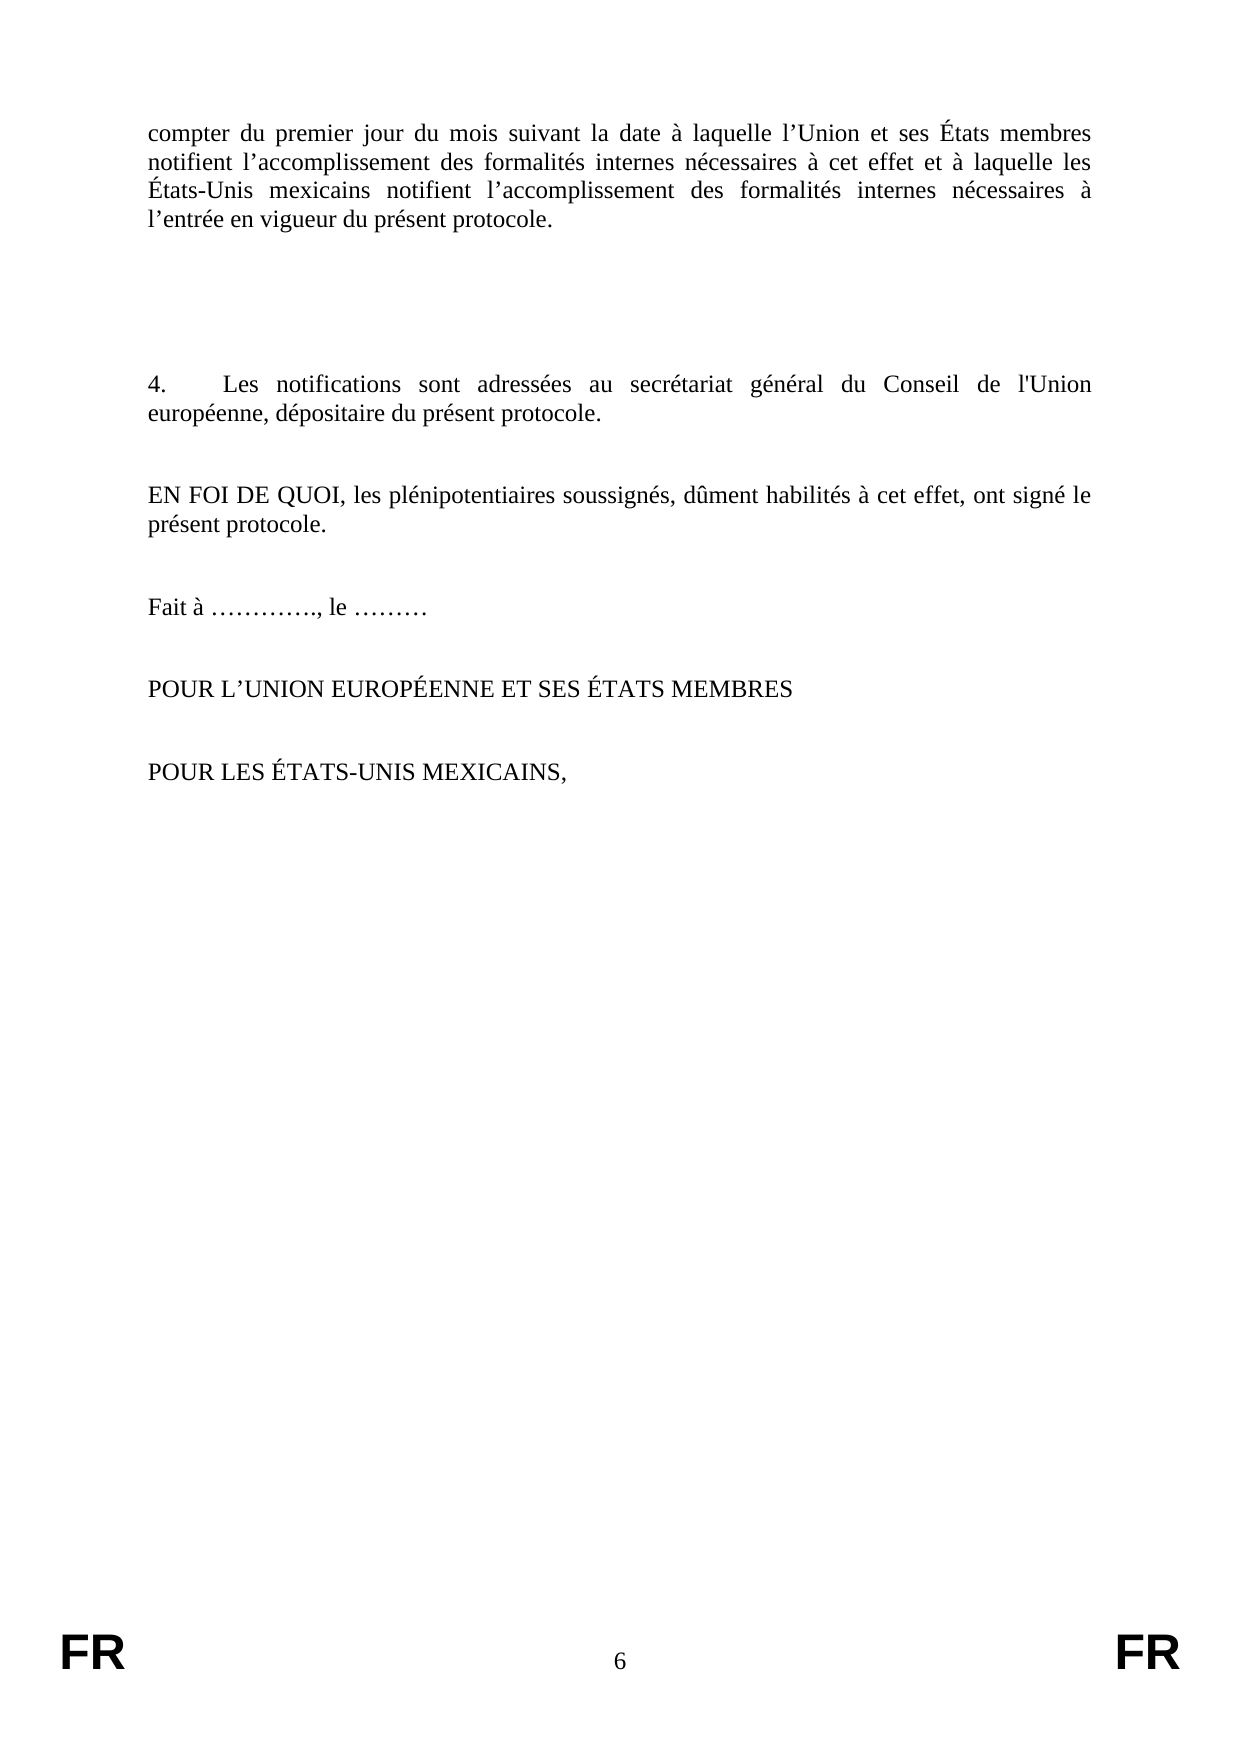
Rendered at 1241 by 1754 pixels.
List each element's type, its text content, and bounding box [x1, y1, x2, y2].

text EN FOI DE QUOI, les plénipotentiaires soussignés, dûment habilités à cet effet, ont signé le présent protocole. [148, 481, 1093, 538]
text 4. Les notifications sont adressées au secrétariat général du Conseil de l'Union européenne, dépositaire du présent protocole. [148, 369, 1093, 427]
text POUR L’UNION EUROPÉENNE ET SES ÉTATS MEMBRES [148, 674, 1093, 703]
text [148, 118, 1093, 233]
text POUR LES ÉTATS-UNIS MEXICAINS, [148, 757, 1093, 786]
text Fait à …………., le ……… [148, 592, 1093, 621]
